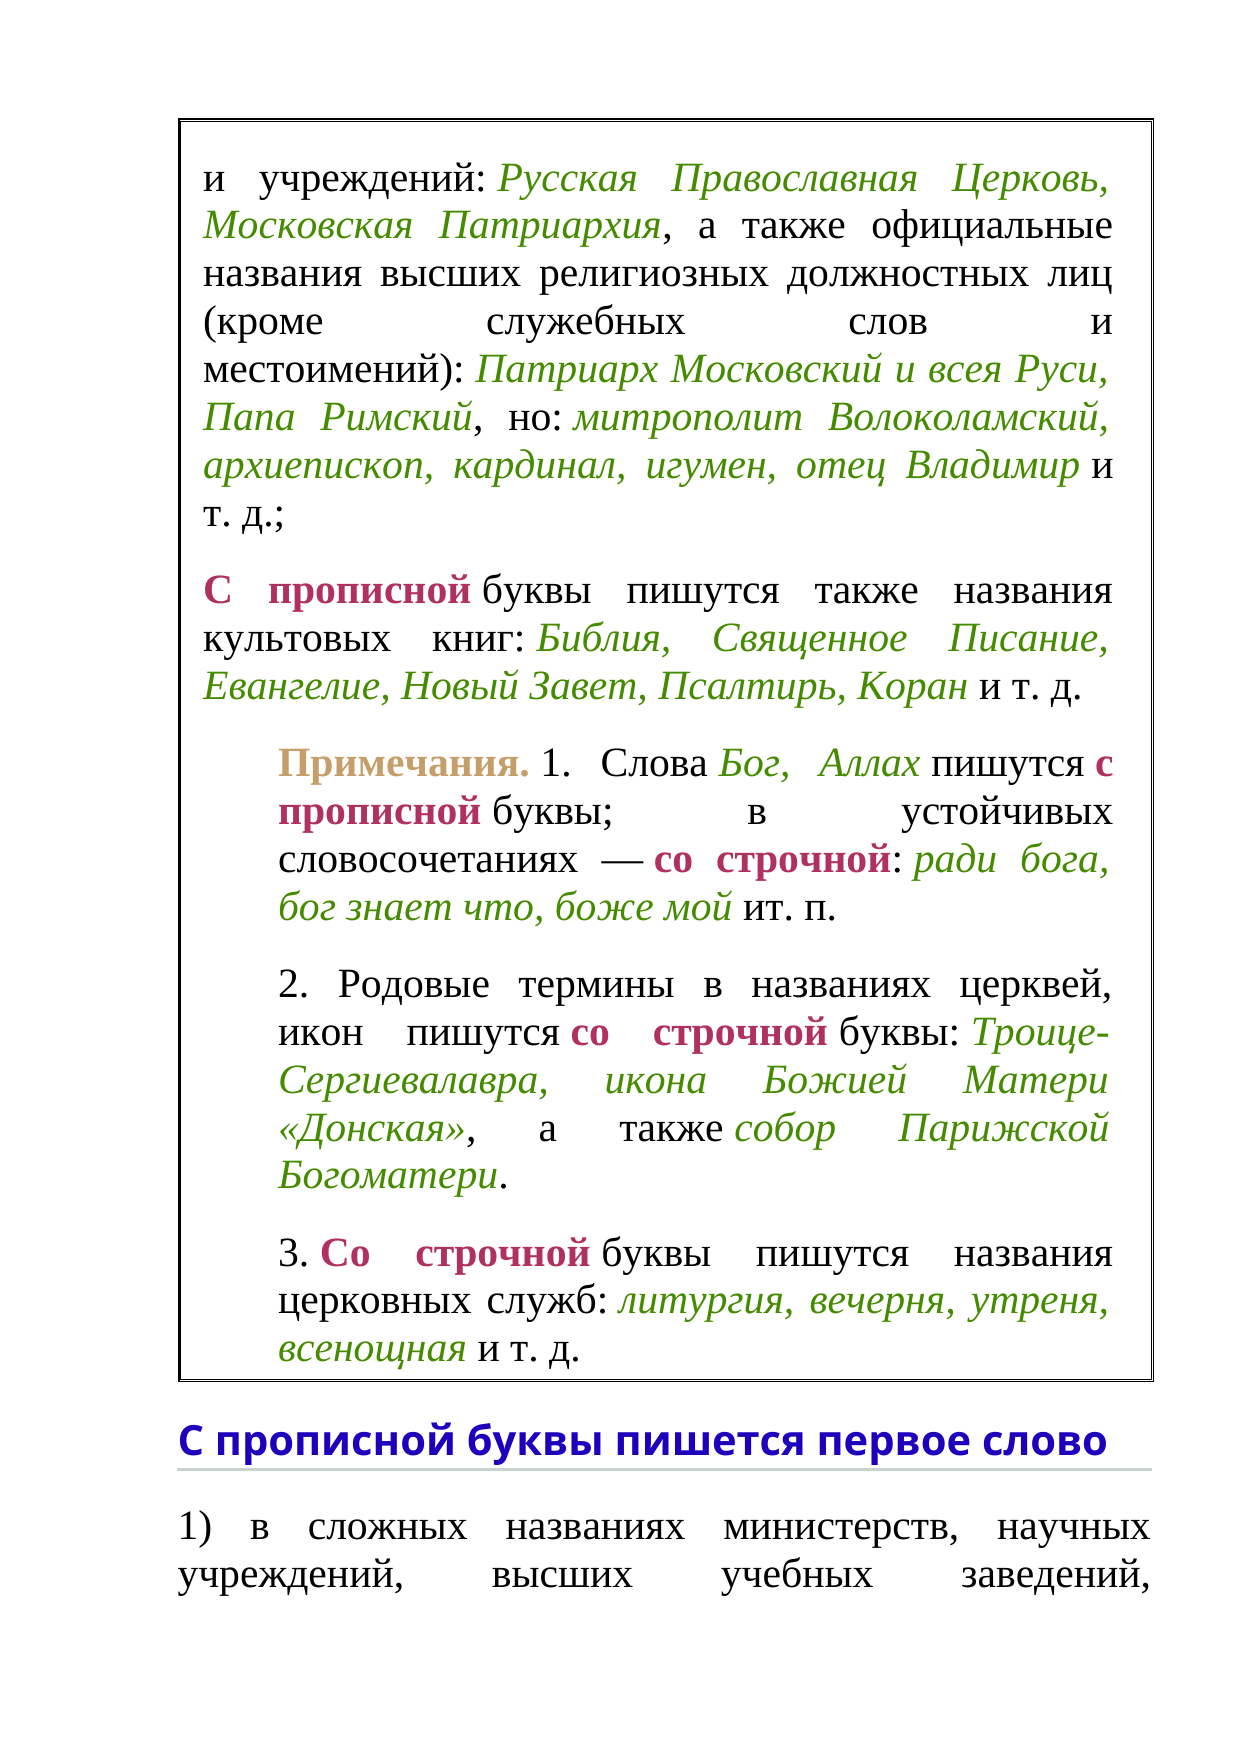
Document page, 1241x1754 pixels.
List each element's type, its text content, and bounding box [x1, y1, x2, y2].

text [177, 1500, 1152, 1596]
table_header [181, 122, 1151, 1379]
text С прописной буквы пишется первое слово [177, 1411, 1152, 1468]
